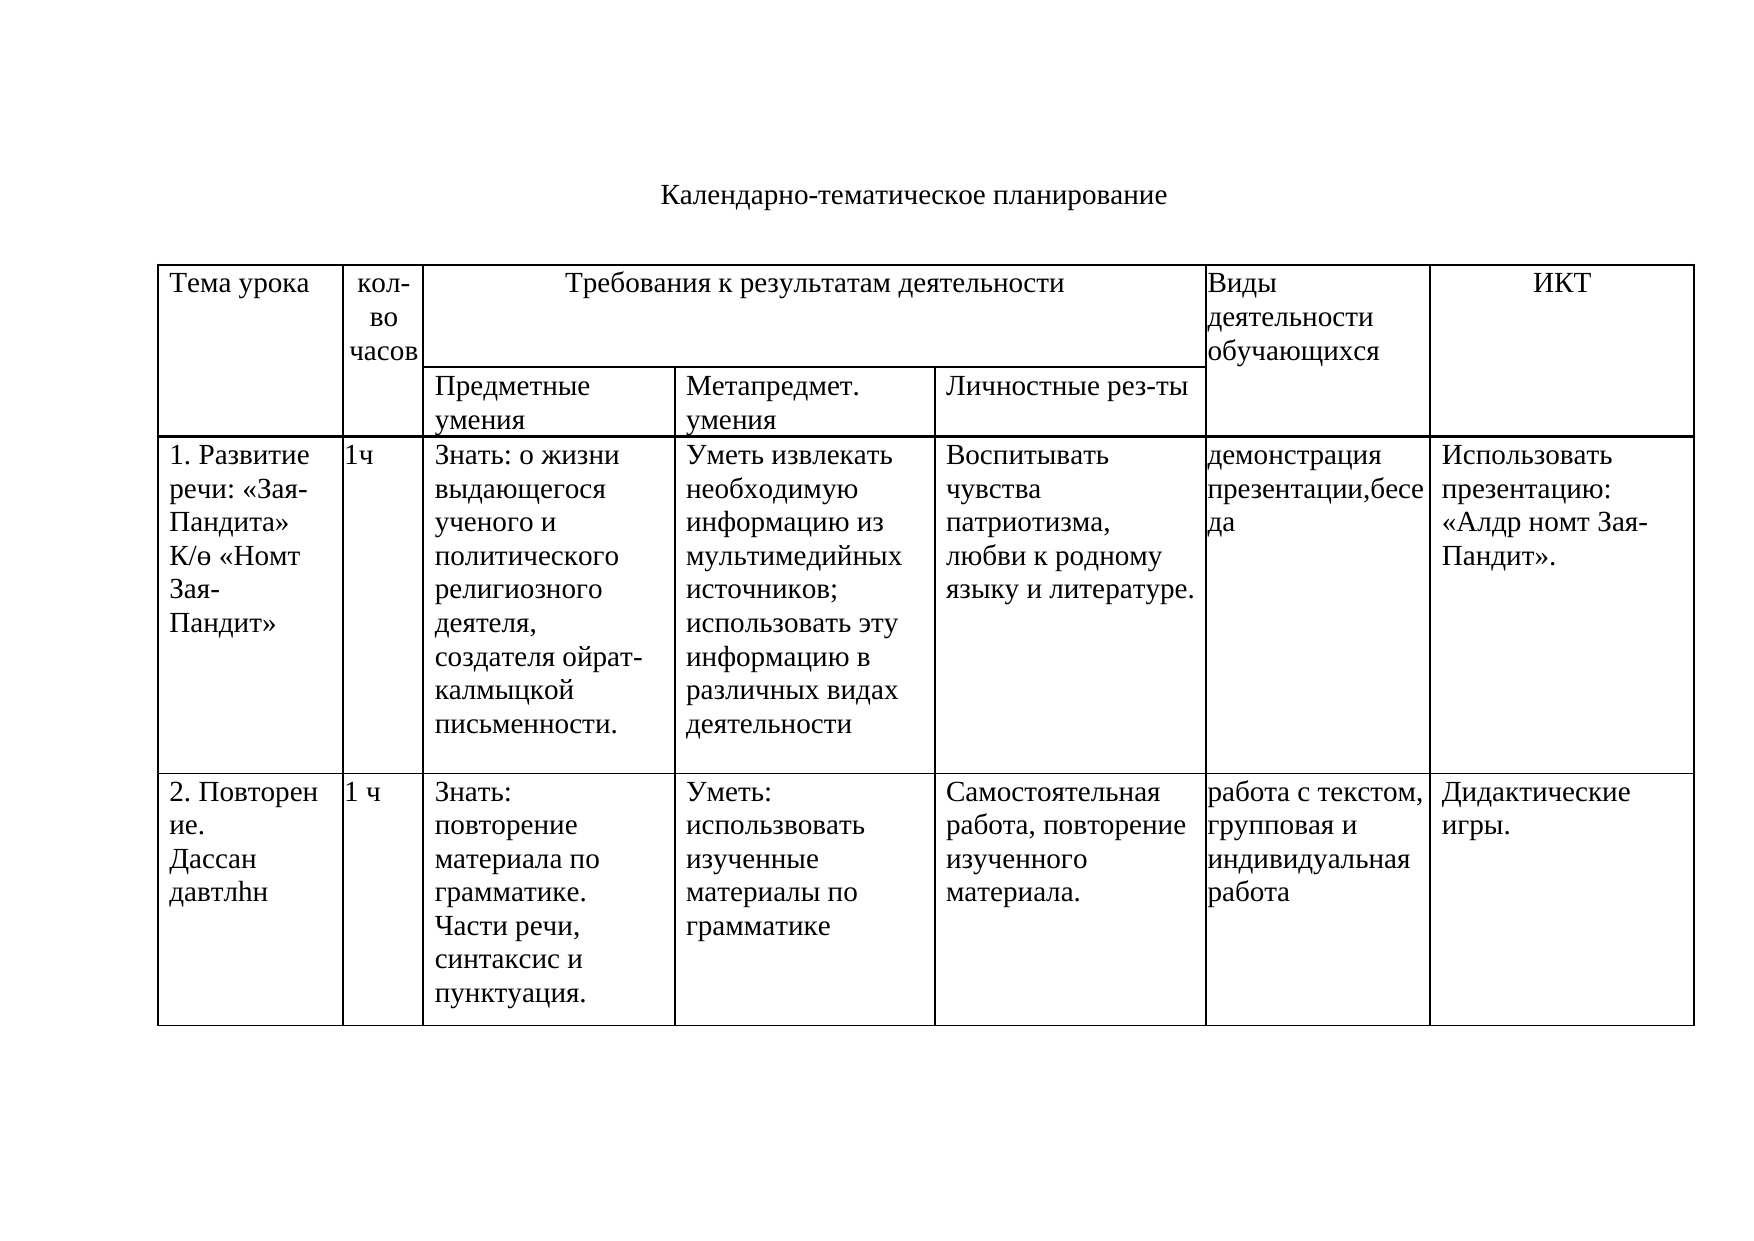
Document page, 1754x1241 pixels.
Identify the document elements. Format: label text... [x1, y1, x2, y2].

table_cell работа с текстом, групповая и индивидуальная работа [1207, 774, 1429, 1025]
table_cell Метапредмет. умения [676, 368, 934, 435]
table_cell Использовать презентацию: «Алдр номт Зая-Пандит». [1431, 438, 1693, 773]
table_cell 1ч [344, 438, 422, 773]
table_cell 1 ч [344, 774, 422, 1025]
table_cell Знать: о жизни выдающегося ученого и политического религиозного деятеля, создателя ойрат-калмыцкой письменности. [424, 438, 674, 773]
table_cell Повторение. Дассан давтлһн [159, 774, 342, 1025]
table_cell Развитие речи: «Зая-Пандита» К/ө «Номт Зая- Пандит» [159, 438, 342, 773]
text Календарно-тематическое планирование [118, 177, 1636, 211]
table_header кол-во часов [344, 266, 422, 435]
table_header ИКТ [1431, 266, 1693, 435]
table_cell Уметь: использвовать изученные материалы по грамматике [676, 774, 934, 1025]
table_header Тема урока [159, 266, 342, 435]
table_header Требования к результатам деятельности [424, 266, 1205, 366]
table_cell демонстрация презентации,беседа [1207, 438, 1429, 773]
table_cell Предметные умения [424, 368, 674, 435]
table_cell Дидактические игры. [1431, 774, 1693, 1025]
table_cell Личностные рез-ты [936, 368, 1205, 435]
table_cell Воспитывать чувства патриотизма, любви к родному языку и литературе. [936, 438, 1205, 773]
table_cell Знать: повторение материала по грамматике. Части речи, синтаксис и пунктуация. [424, 774, 674, 1025]
table_cell Самостоятельная работа, повторение изученного материала. [936, 774, 1205, 1025]
table_cell Уметь извлекать необходимую информацию из мультимедийных источников; использовать эту информацию в различных видах деятельности [676, 438, 934, 773]
table_cell [1207, 366, 1429, 435]
table_header Виды деятельности обучающихся [1207, 266, 1429, 366]
